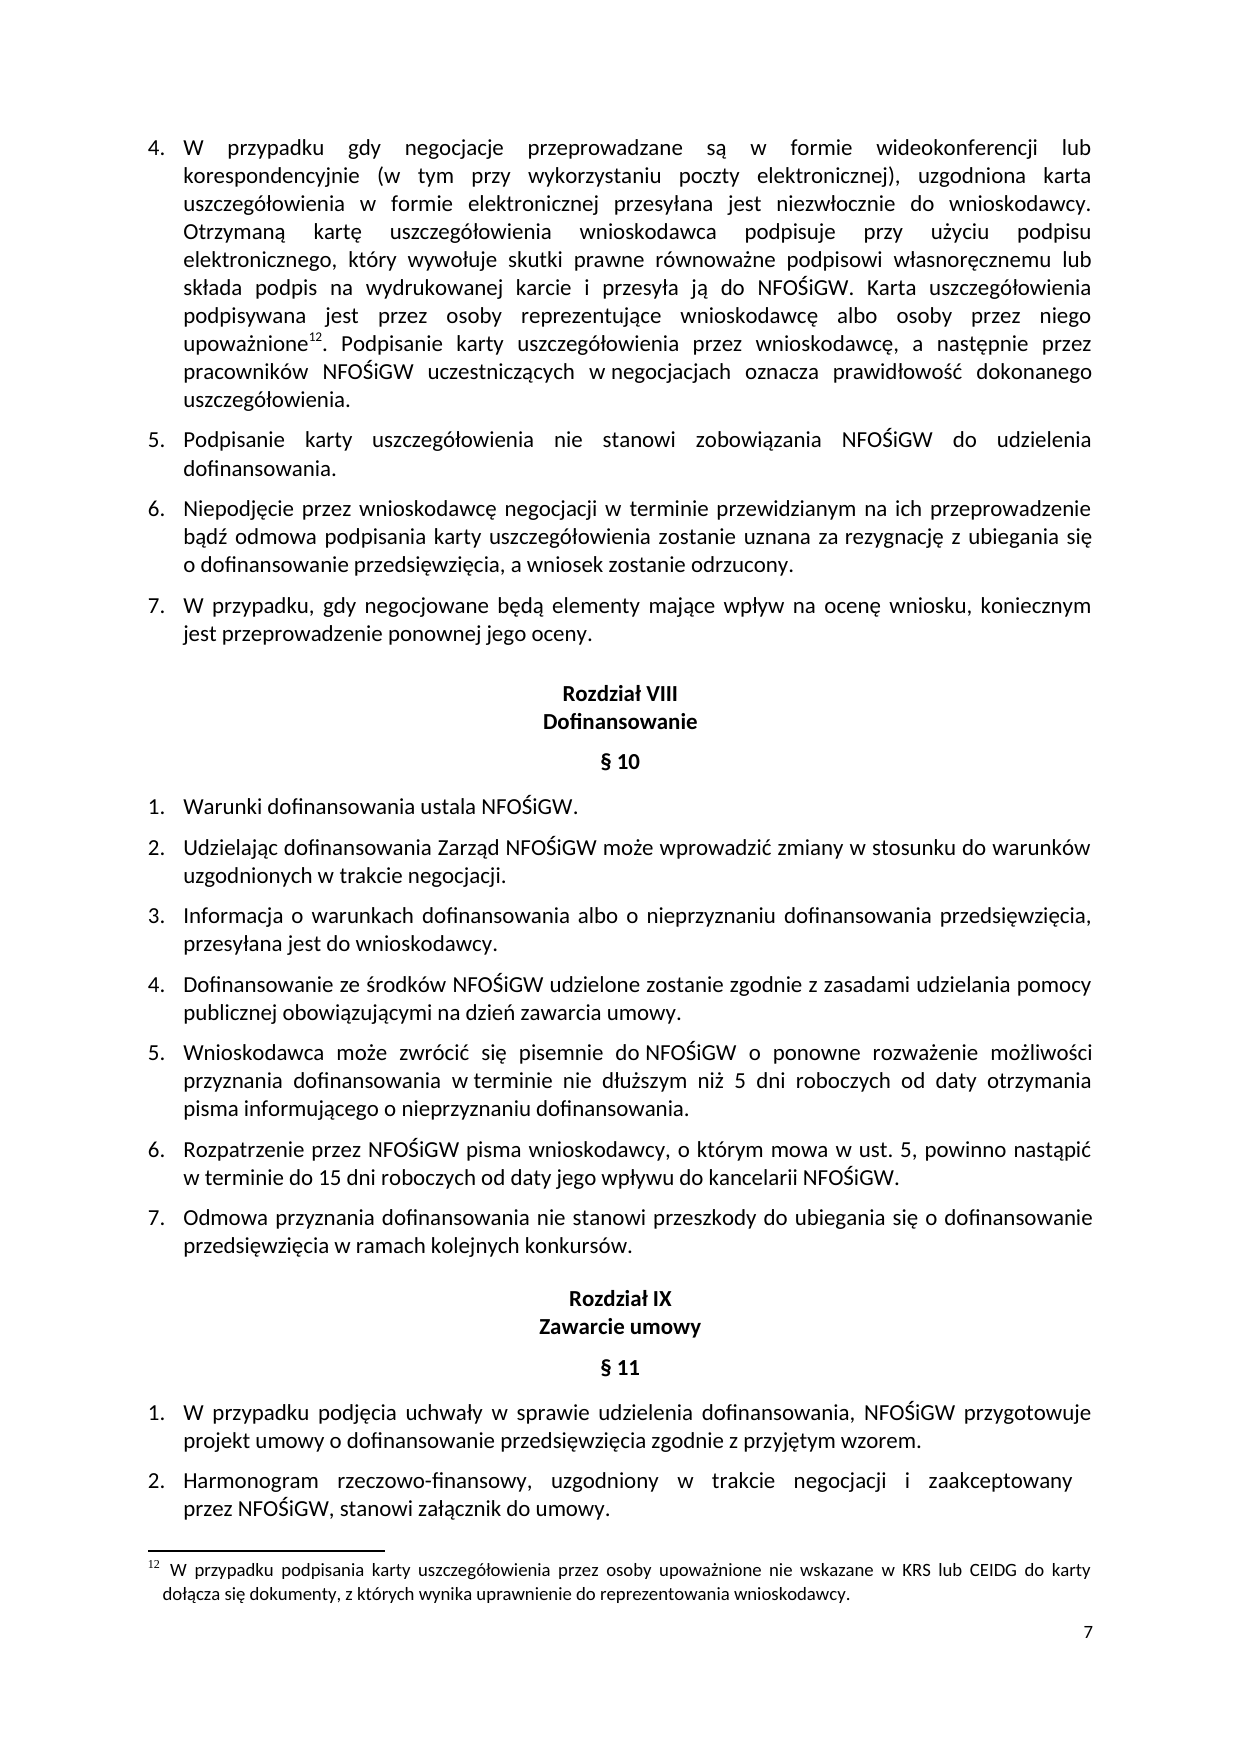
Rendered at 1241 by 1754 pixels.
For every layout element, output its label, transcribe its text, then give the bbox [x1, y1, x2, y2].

list Dofinansowanie ze środków NFOŚiGW udzielone zostanie zgodnie z zasadami udzielania pomocy publicznej obowiązującymi na dzień zawarcia umowy. [148, 970, 1093, 1026]
list W przypadku podjęcia uchwały w sprawie udzielenia dofinansowania, NFOŚiGW przygotowuje projekt umowy o dofinansowanie przedsięwzięcia zgodnie z przyjętym wzorem. [148, 1398, 1093, 1454]
list Informacja o warunkach dofinansowania albo o nieprzyznaniu dofinansowania przedsięwzięcia, przesyłana jest do wnioskodawcy. [148, 901, 1093, 957]
list Odmowa przyznania dofinansowania nie stanowi przeszkody do ubiegania się o dofinansowanie przedsięwzięcia w ramach kolejnych konkursów. [148, 1203, 1093, 1259]
text § 10 [148, 747, 1093, 776]
list W przypadku gdy negocjacje przeprowadzane są w formie wideokonferencji lub korespondencyjnie (w tym przy wykorzystaniu poczty elektronicznej), uzgodniona karta uszczegółowienia w formie elektronicznej przesyłana jest niezwłocznie do wnioskodawcy. Otrzymaną kartę uszczegółowienia wnioskodawca podpisuje przy użyciu podpisu elektronicznego, który wywołuje skutki prawne równoważne podpisowi własnoręcznemu lub składa podpis na wydrukowanej karcie i przesyła ją do NFOŚiGW. Karta uszczegółowienia podpisywana jest przez osoby reprezentujące wnioskodawcę albo osoby przez niego upoważnione. Podpisanie karty uszczegółowienia przez wnioskodawcę, a następnie przez pracowników NFOŚiGW uczestniczących w negocjacjach oznacza prawidłowość dokonanego uszczegółowienia. [148, 133, 1093, 413]
text Rozdział IX [148, 1284, 1093, 1312]
list W przypadku, gdy negocjowane będą elementy mające wpływ na ocenę wniosku, koniecznym jest przeprowadzenie ponownej jego oceny. [148, 591, 1093, 647]
list Udzielając dofinansowania Zarząd NFOŚiGW może wprowadzić zmiany w stosunku do warunków uzgodnionych w trakcie negocjacji. [148, 833, 1093, 889]
list Harmonogram rzeczowo-finansowy, uzgodniony w trakcie negocjacji i zaakceptowany przez NFOŚiGW, stanowi załącznik do umowy. [148, 1466, 1093, 1522]
text § 11 [148, 1353, 1093, 1381]
list Wnioskodawca może zwrócić się pisemnie do NFOŚiGW o ponowne rozważenie możliwości przyznania dofinansowania w terminie nie dłuższym niż 5 dni roboczych od daty otrzymania pisma informującego o nieprzyznaniu dofinansowania. [148, 1038, 1093, 1122]
list Podpisanie karty uszczegółowienia nie stanowi zobowiązania NFOŚiGW do udzielenia dofinansowania. [148, 426, 1093, 482]
list Rozpatrzenie przez NFOŚiGW pisma wnioskodawcy, o którym mowa w ust. 5, powinno nastąpić w terminie do 15 dni roboczych od daty jego wpływu do kancelarii NFOŚiGW. [148, 1135, 1093, 1191]
list Warunki dofinansowania ustala NFOŚiGW. [148, 792, 1093, 820]
text Dofinansowanie [148, 707, 1093, 735]
text Zawarcie umowy [148, 1312, 1093, 1341]
text Rozdział VIII [148, 679, 1093, 707]
list Niepodjęcie przez wnioskodawcę negocjacji w terminie przewidzianym na ich przeprowadzenie bądź odmowa podpisania karty uszczegółowienia zostanie uznana za rezygnację z ubiegania się o dofinansowanie przedsięwzięcia, a wniosek zostanie odrzucony. [148, 494, 1093, 578]
